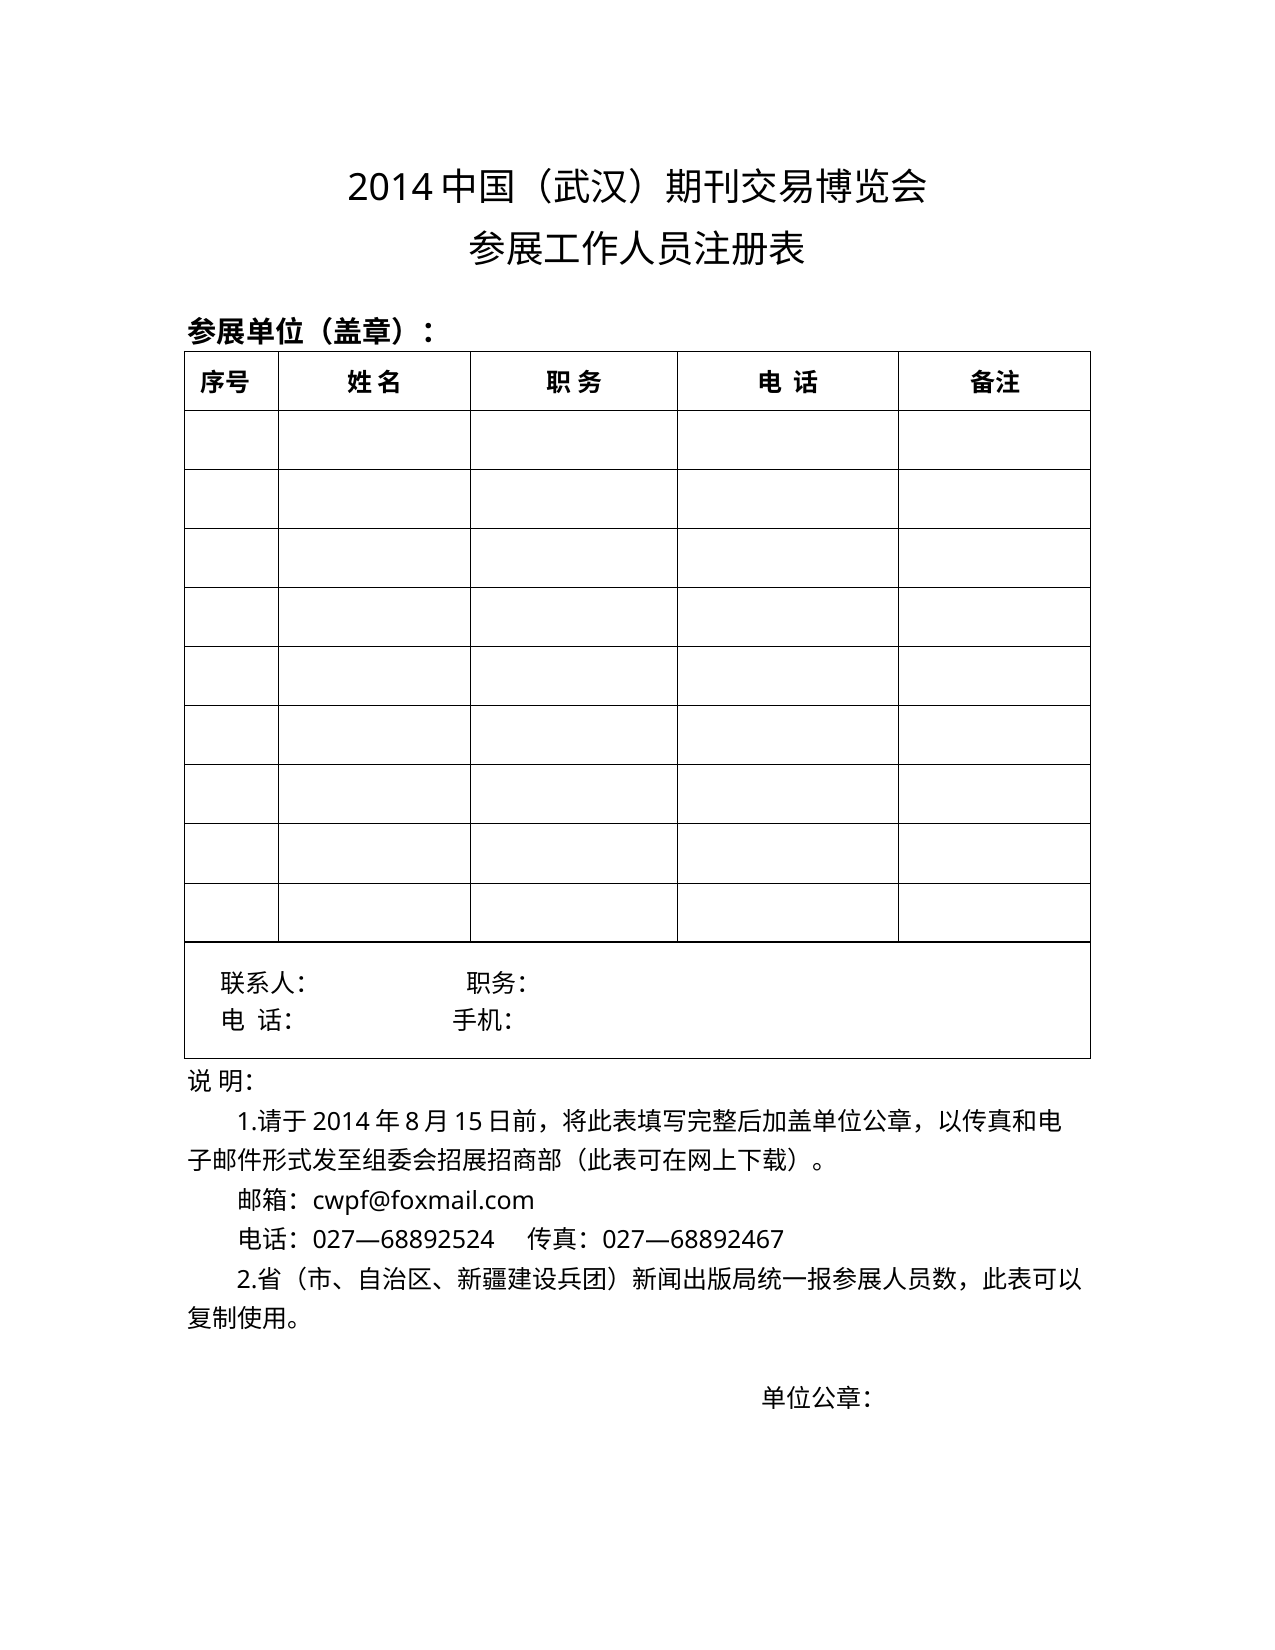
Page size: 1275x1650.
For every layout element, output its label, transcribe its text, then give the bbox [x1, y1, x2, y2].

text 2.省（市、自治区、新疆建设兵团）新闻出版局统一报参展人员数，此表可以复制使用。 [187, 1257, 1087, 1336]
table_cell [899, 411, 1090, 469]
table_cell [471, 529, 677, 587]
table_cell [185, 824, 278, 882]
table_cell [678, 647, 898, 705]
table_cell [899, 470, 1090, 528]
table_cell [279, 529, 470, 587]
table_cell [678, 411, 898, 469]
table_cell [899, 588, 1090, 646]
table_cell [279, 884, 470, 941]
table_cell [471, 706, 677, 764]
table_cell [185, 470, 278, 528]
table_cell [185, 588, 278, 646]
table_cell [899, 765, 1090, 823]
table_cell [471, 765, 677, 823]
table_cell [185, 706, 278, 764]
table_cell [279, 470, 470, 528]
table_cell 联系人： 职务： 电 话： 手机： [185, 943, 1090, 1058]
table_cell [899, 529, 1090, 587]
table_cell [279, 411, 470, 469]
table_cell [471, 824, 677, 882]
table_cell [185, 411, 278, 469]
table_cell [678, 470, 898, 528]
text 参展工作人员注册表 [187, 212, 1087, 275]
text 电话：027—68892524 传真：027—68892467 [187, 1217, 1087, 1257]
table_header 姓 名 [279, 352, 470, 410]
text 1.请于2014年8月15日前，将此表填写完整后加盖单位公章，以传真和电子邮件形式发至组委会招展招商部（此表可在网上下载）。 [187, 1098, 1087, 1177]
table_cell [471, 588, 677, 646]
table_cell [279, 588, 470, 646]
table_cell [899, 824, 1090, 882]
table_cell [678, 588, 898, 646]
table_cell [899, 884, 1090, 941]
table_header 备注 [899, 352, 1090, 410]
text 2014中国（武汉）期刊交易博览会 [187, 150, 1087, 212]
text 说 明： [187, 1059, 1087, 1098]
table_cell [279, 765, 470, 823]
text 邮箱：cwpf@foxmail.com [187, 1177, 1087, 1217]
text 单位公章： [187, 1375, 1029, 1415]
table_header 职 务 [471, 352, 677, 410]
table_cell [471, 884, 677, 941]
text 参展单位（盖章）： [187, 308, 1087, 351]
table_cell [279, 647, 470, 705]
table_header 电 话 [678, 352, 898, 410]
table_cell [678, 529, 898, 587]
table_cell [678, 884, 898, 941]
table_cell [899, 706, 1090, 764]
table_cell [471, 411, 677, 469]
table_cell [185, 884, 278, 941]
table_cell [899, 647, 1090, 705]
table_cell [678, 765, 898, 823]
table_cell [471, 470, 677, 528]
table_cell [678, 824, 898, 882]
table_cell [279, 824, 470, 882]
table_cell [279, 706, 470, 764]
table_cell [185, 529, 278, 587]
table_cell [185, 647, 278, 705]
table_cell [678, 706, 898, 764]
table_header 序号 [185, 352, 278, 410]
table_cell [471, 647, 677, 705]
table_cell [185, 765, 278, 823]
